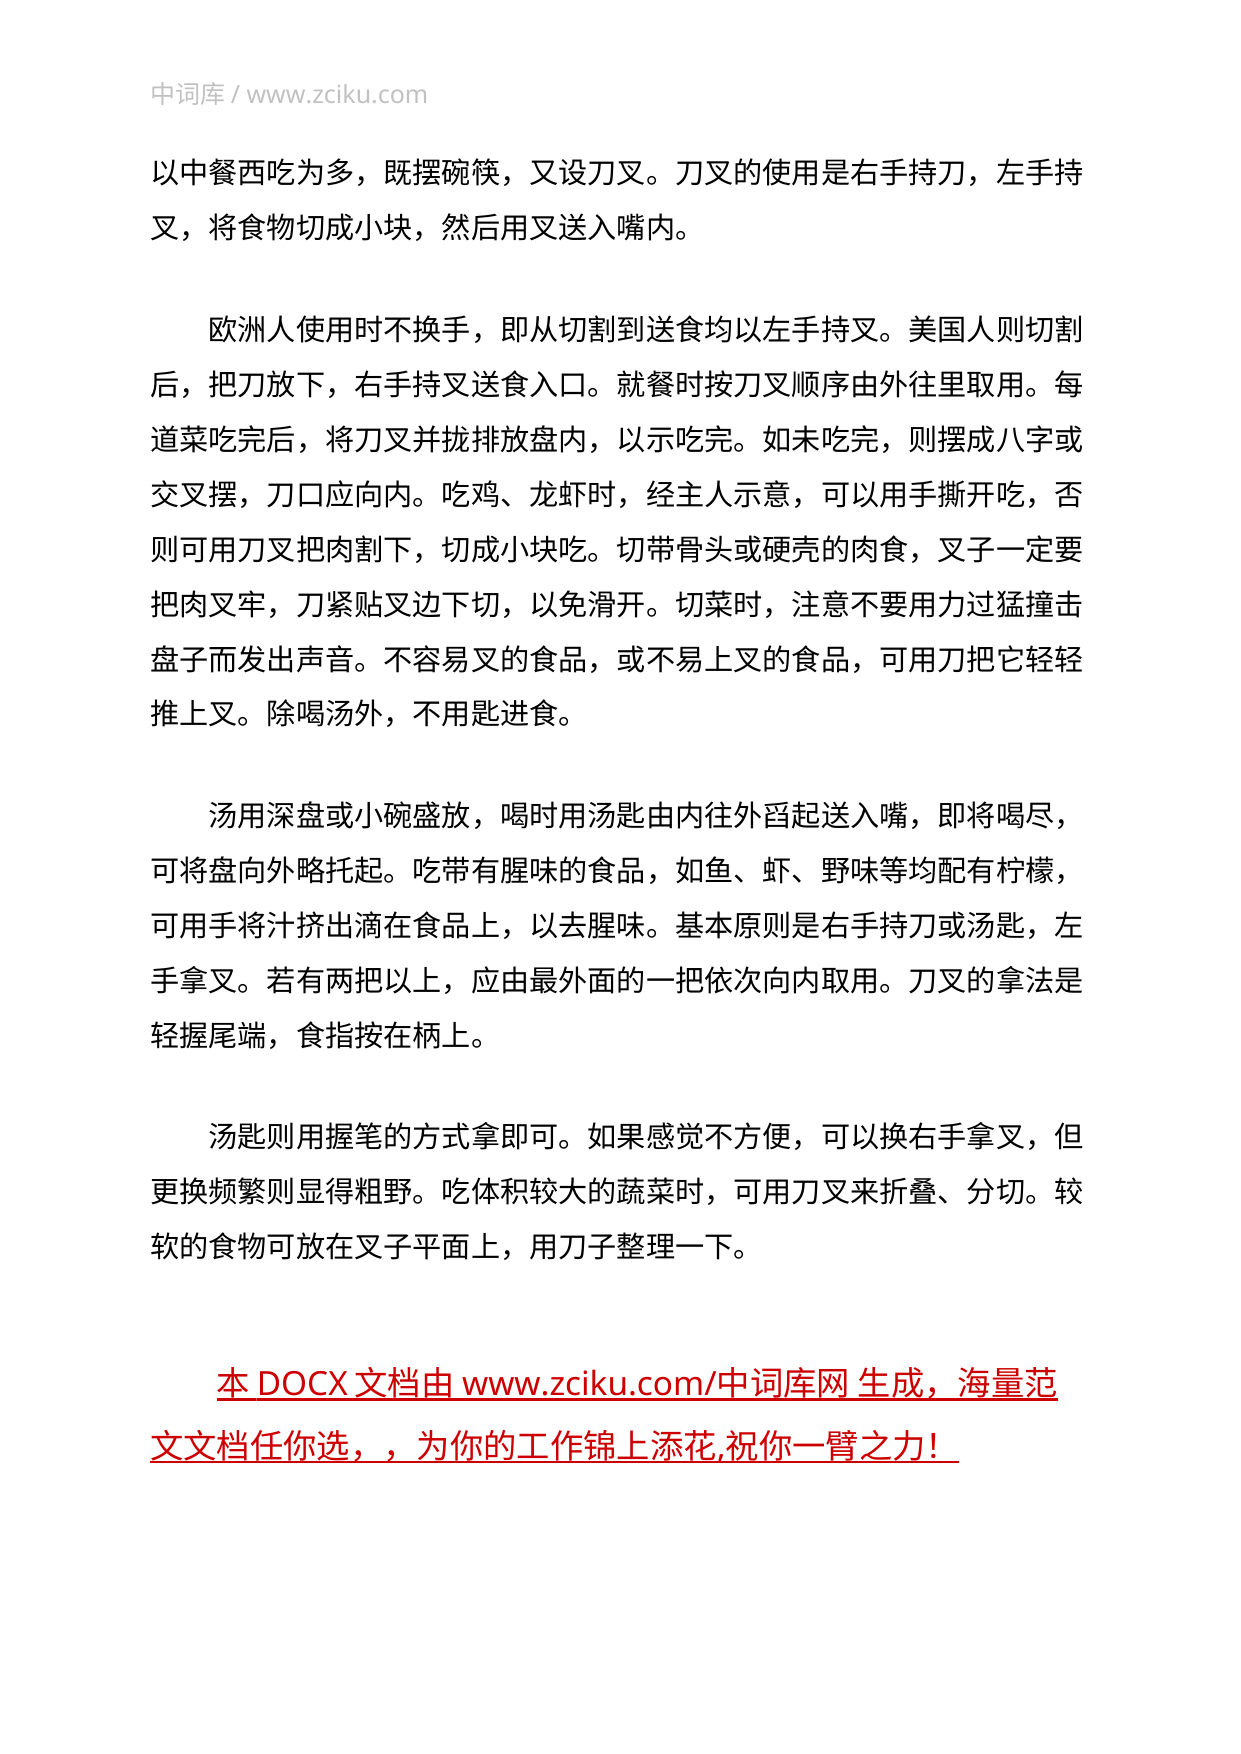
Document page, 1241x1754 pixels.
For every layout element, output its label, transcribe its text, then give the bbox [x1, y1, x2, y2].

text 本DOCX文档由 www.zciku.com/中词库网 生成，海量范文文档任你选，，为你的工作锦上添花,祝你一臂之力！ [150, 1357, 1090, 1468]
text 欧洲人使用时不换手，即从切割到送食均以左手持叉。美国人则切割后，把刀放下，右手持叉送食入口。就餐时按刀叉顺序由外往里取用。每道菜吃完后，将刀叉并拢排放盘内，以示吃完。如未吃完，则摆成八字或交叉摆，刀口应向内。吃鸡、龙虾时，经主人示意，可以用手撕开吃，否则可用刀叉把肉割下，切成小块吃。切带骨头或硬壳的肉食，叉子一定要把肉叉牢，刀紧贴叉边下切，以免滑开。切菜时，注意不要用力过猛撞击盘子而发出声音。不容易叉的食品，或不易上叉的食品，可用刀把它轻轻推上叉。除喝汤外，不用匙进食。 [150, 307, 1090, 733]
text 汤用深盘或小碗盛放，喝时用汤匙由内往外舀起送入嘴，即将喝尽，可将盘向外略托起。吃带有腥味的食品，如鱼、虾、野味等均配有柠檬，可用手将汁挤出滴在食品上，以去腥味。基本原则是右手持刀或汤匙，左手拿叉。若有两把以上，应由最外面的一把依次向内取用。刀叉的拿法是轻握尾端，食指按在柄上。 [150, 793, 1090, 1054]
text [150, 150, 1090, 247]
text 汤匙则用握笔的方式拿即可。如果感觉不方便，可以换右手拿叉，但更换频繁则显得粗野。吃体积较大的蔬菜时，可用刀叉来折叠、分切。较软的食物可放在叉子平面上，用刀子整理一下。 [150, 1114, 1090, 1266]
